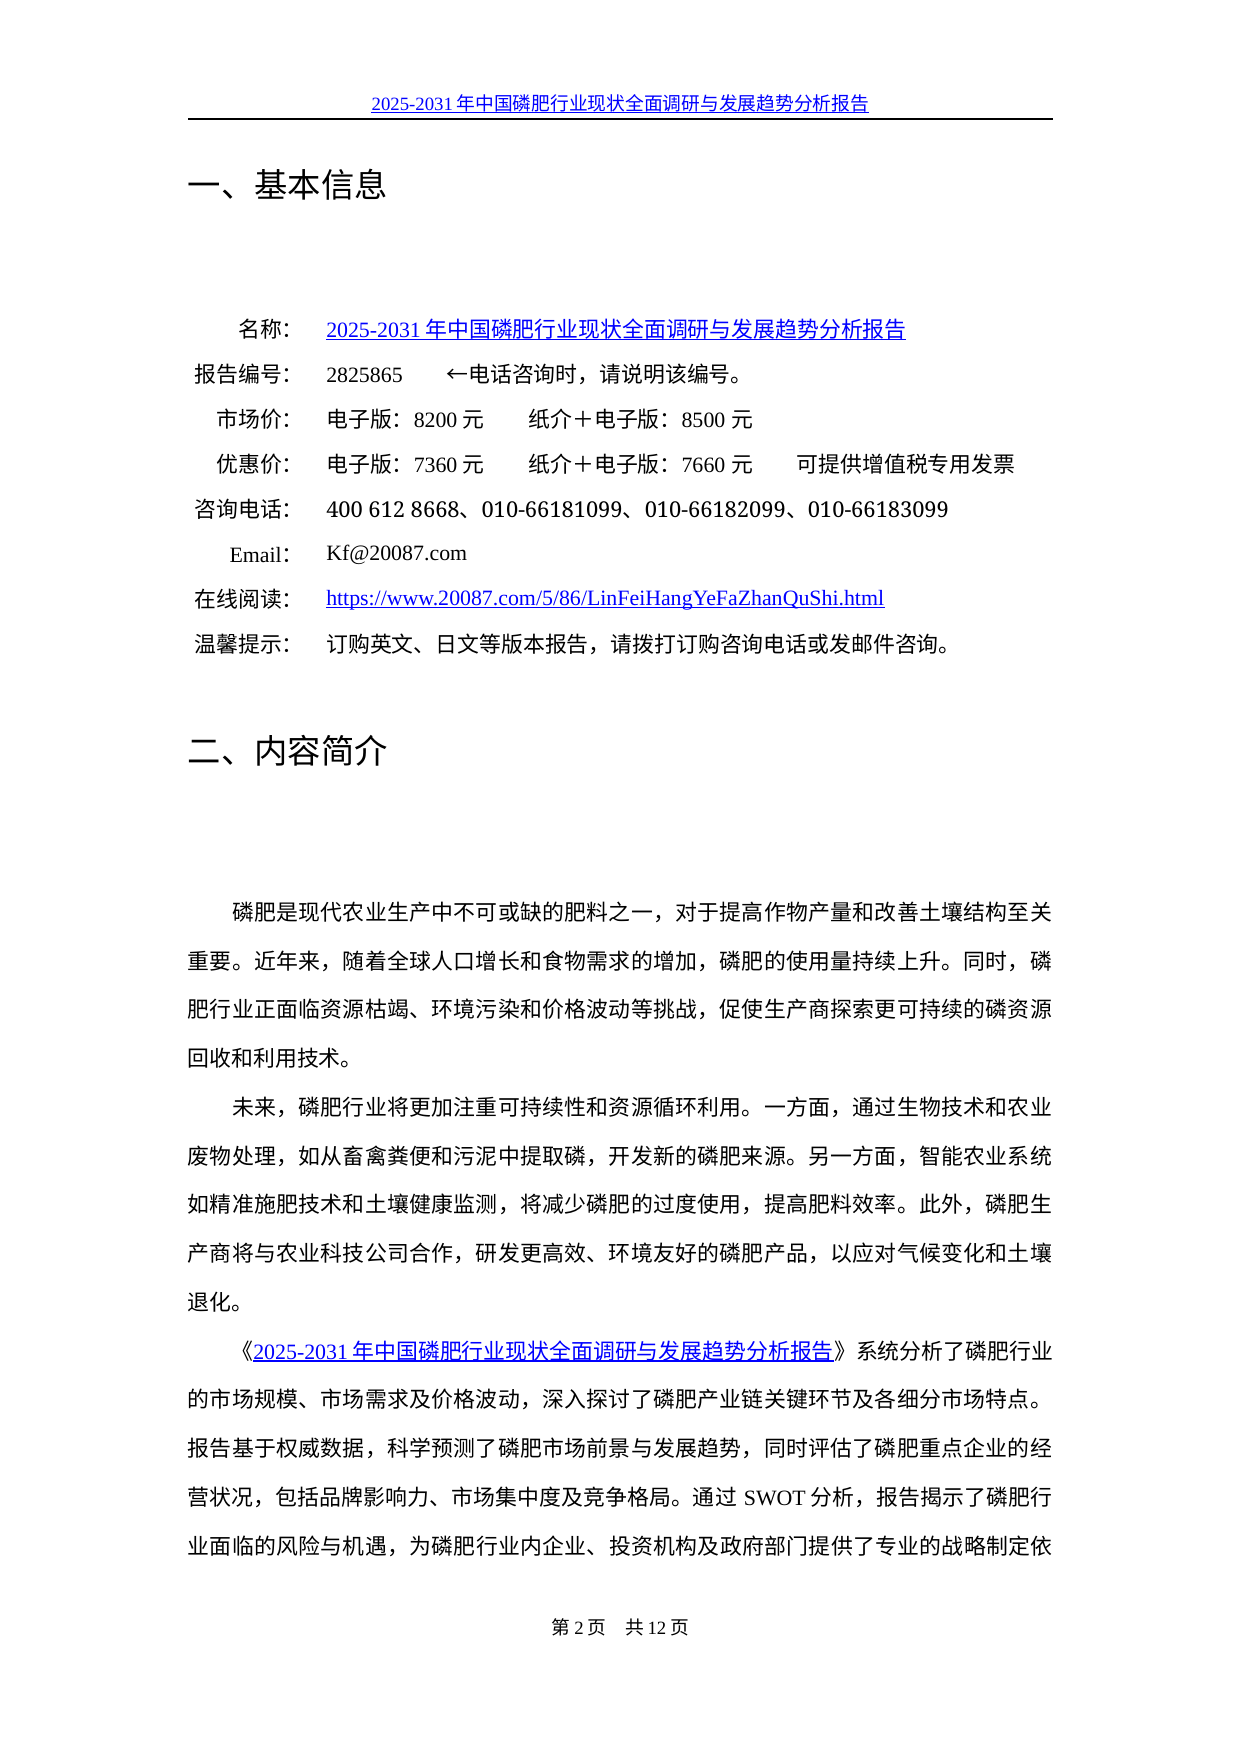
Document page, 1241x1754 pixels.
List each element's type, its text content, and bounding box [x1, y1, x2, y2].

table_header 2025-2031年中国磷肥行业现状全面调研与发展趋势分析报告 [315, 312, 1073, 357]
table_cell 400 612 8668、010-66181099、010-66182099、010-66183099 [315, 492, 1073, 537]
table_cell 优惠价： [167, 447, 315, 492]
table_cell Kf@20087.com [315, 537, 1073, 582]
table_cell [315, 582, 1073, 627]
table_cell 在线阅读： [167, 582, 315, 627]
table_cell Email： [167, 537, 315, 582]
title 一、基本信息 [187, 150, 1053, 215]
table_cell 温馨提示： [167, 627, 315, 672]
table_cell 电子版：8200 元 纸介＋电子版：8500 元 [315, 402, 1073, 447]
title 二、内容简介 [187, 717, 1053, 782]
table_cell 市场价： [167, 402, 315, 447]
table_cell 咨询电话： [167, 492, 315, 537]
table_header 名称： [167, 312, 315, 357]
table_cell 2825865 ←电话咨询时，请说明该编号。 [315, 357, 1073, 402]
table_cell 报告编号： [167, 357, 315, 402]
table_cell 订购英文、日文等版本报告，请拨打订购咨询电话或发邮件咨询。 [315, 627, 1073, 672]
table_cell 电子版：7360 元 纸介＋电子版：7660 元 可提供增值税专用发票 [315, 447, 1073, 492]
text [187, 894, 1053, 1561]
